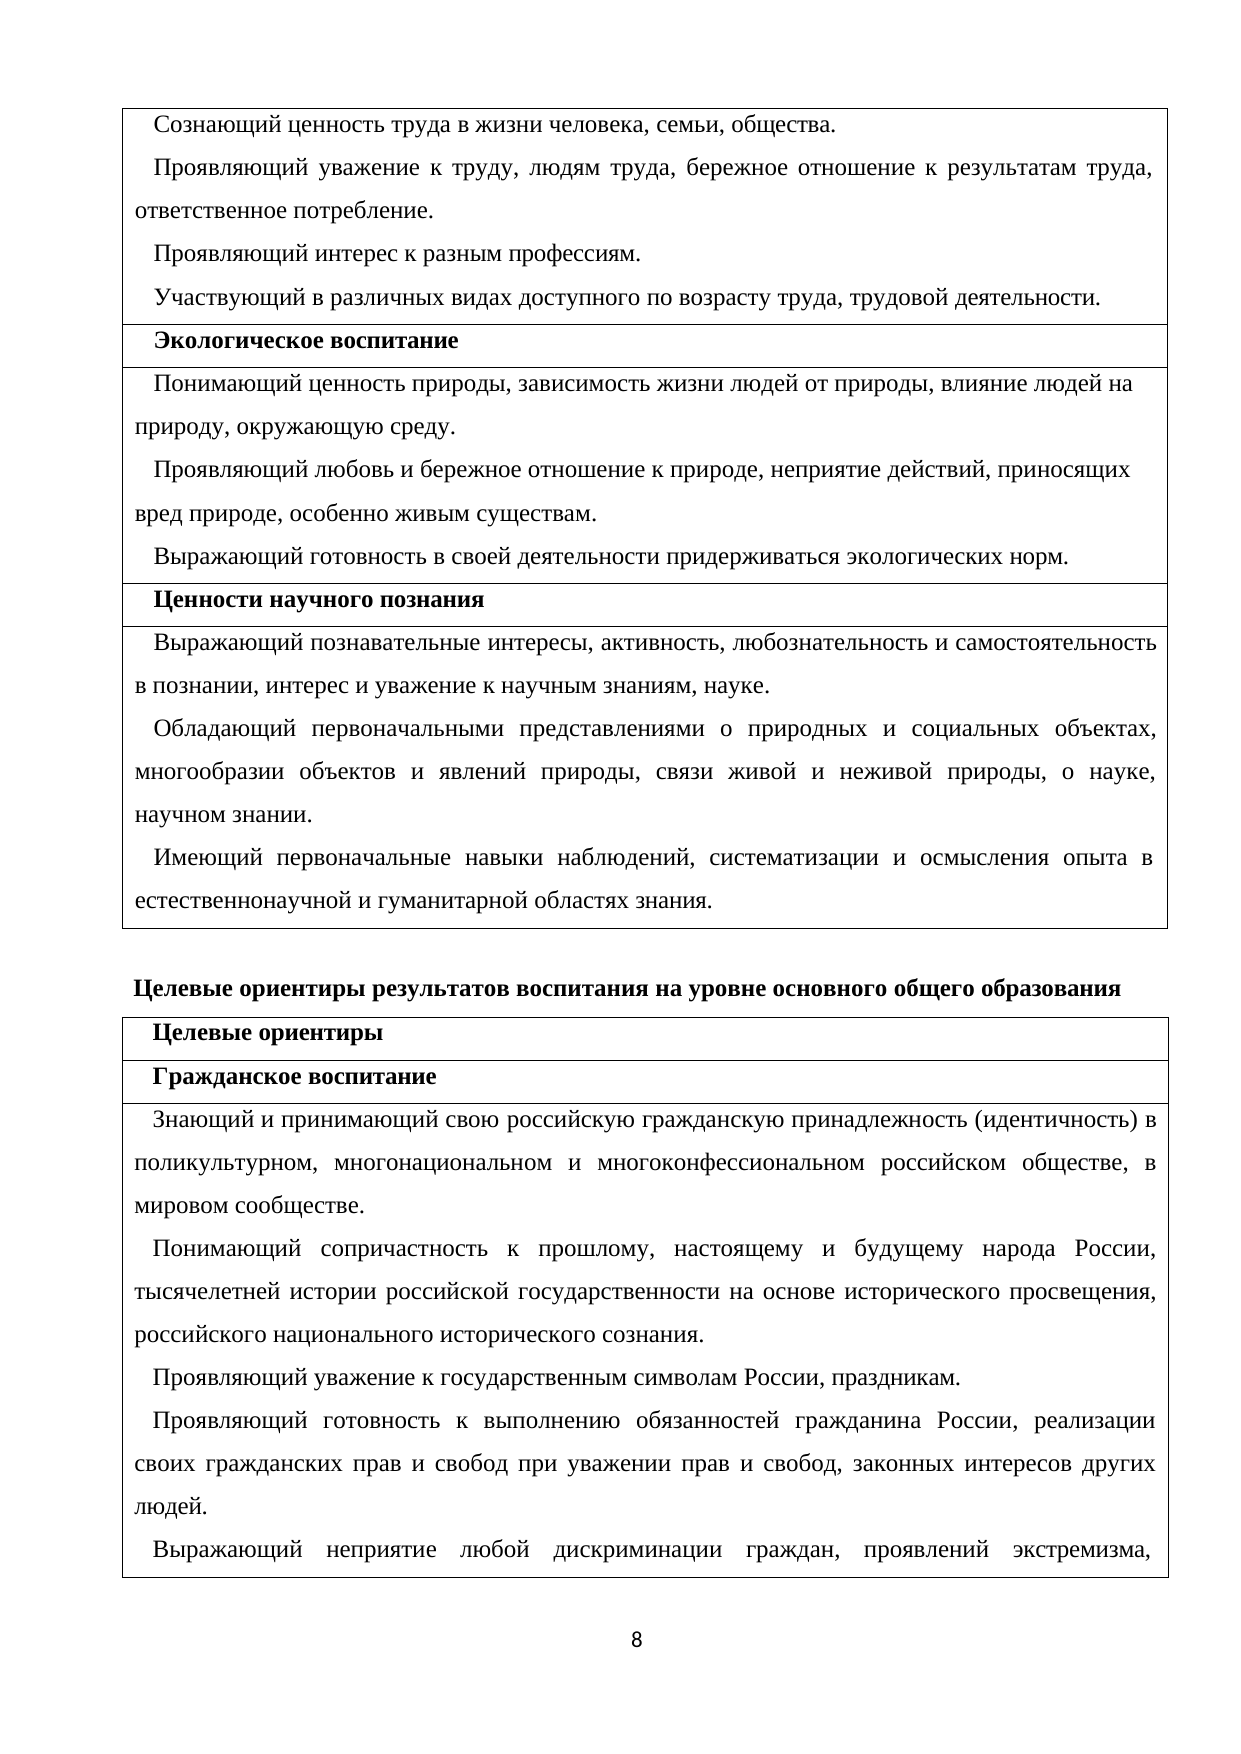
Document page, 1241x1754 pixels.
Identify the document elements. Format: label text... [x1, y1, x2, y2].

table_cell Знающий и принимающий свою российскую гражданскую принадлежность (идентичность) в поликультурном, многонациональном и многоконфессиональном российском обществе, в мировом сообществе. Понимающий сопричастность к прошлому, настоящему и будущему народа России, тысячелетней истории российской государственности на основе исторического просвещения, российского национального исторического сознания. Проявляющий уважение к государственным символам России, праздникам. Проявляющий готовность к выполнению обязанностей гражданина России, реализации своих гражданских прав и свобод при уважении прав и свобод, законных интересов других людей. Выражающий неприятие любой дискриминации граждан, проявлений экстремизма, [123, 1104, 1168, 1577]
table_cell Экологическое воспитание [123, 325, 1167, 367]
table_cell Понимающий ценность природы, зависимость жизни людей от природы, влияние людей на природу, окружающую среду. Проявляющий любовь и бережное отношение к природе, неприятие действий, приносящих вред природе, особенно живым существам. Выражающий готовность в своей деятельности придерживаться экологических норм. [123, 368, 1167, 583]
table_cell Ценности научного познания [123, 584, 1167, 626]
text Целевые ориентиры результатов воспитания на уровне основного общего образования [133, 973, 1196, 1002]
table_header Сознающий ценность труда в жизни человека, семьи, общества. Проявляющий уважение к труду, людям труда, бережное отношение к результатам труда, ответственное потребление. Проявляющий интерес к разным профессиям. Участвующий в различных видах доступного по возрасту труда, трудовой деятельности. [123, 109, 1167, 324]
table_header Целевые ориентиры [123, 1018, 1168, 1060]
table_cell Выражающий познавательные интересы, активность, любознательность и самостоятельность в познании, интерес и уважение к научным знаниям, науке. Обладающий первоначальными представлениями о природных и социальных объектах, многообразии объектов и явлений природы, связи живой и неживой природы, о науке, научном знании. Имеющий первоначальные навыки наблюдений, систематизации и осмысления опыта в естественнонаучной и гуманитарной областях знания. [123, 627, 1167, 928]
table_cell Гражданское воспитание [123, 1061, 1168, 1103]
